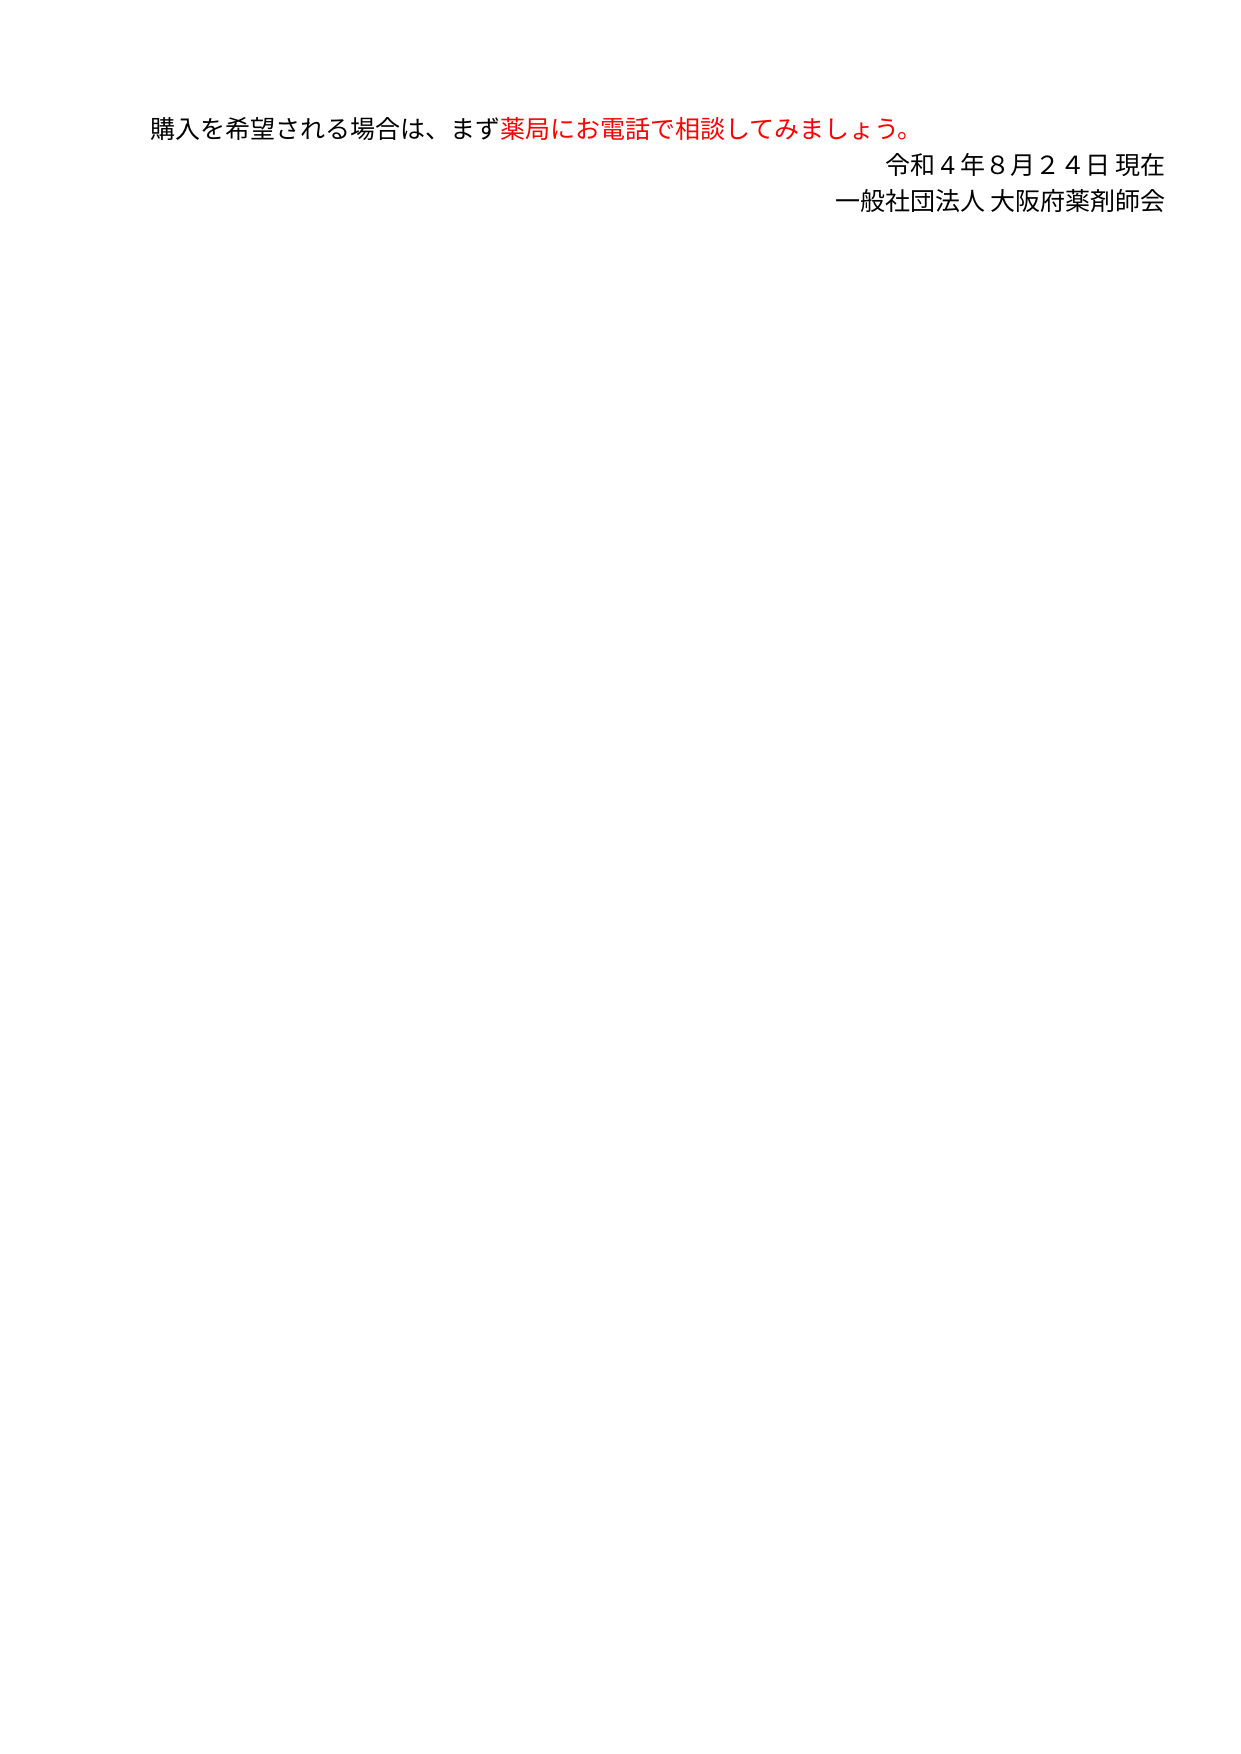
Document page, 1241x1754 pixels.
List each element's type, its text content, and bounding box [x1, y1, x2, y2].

text 一般社団法人 大阪府薬剤師会 [75, 182, 1165, 218]
text 購入を希望される場合は、まず薬局にお電話で相談してみましょう。 [75, 109, 1165, 145]
text 令和4年８月２４日 現在 [75, 145, 1165, 182]
